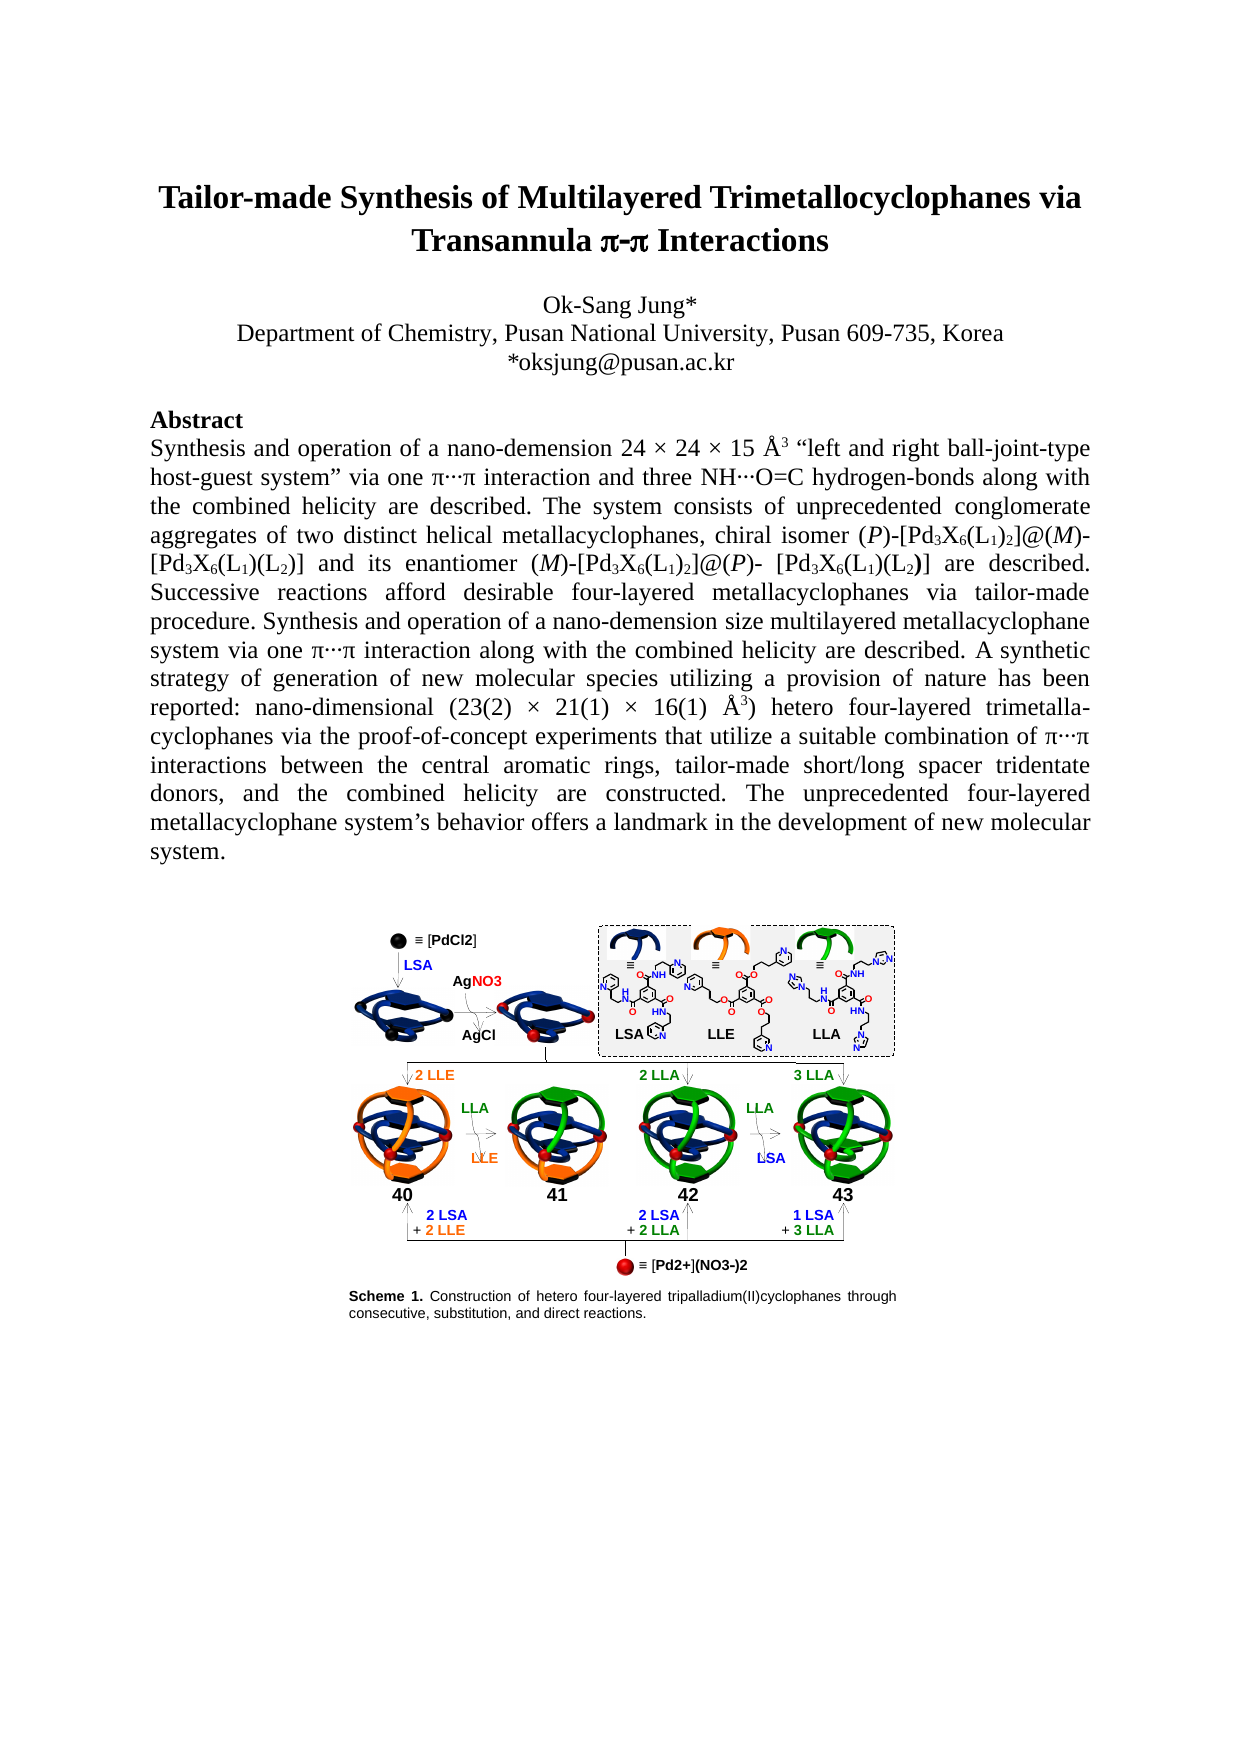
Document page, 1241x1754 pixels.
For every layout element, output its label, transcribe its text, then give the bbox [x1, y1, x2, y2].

picture [390, 933, 407, 949]
picture [606, 927, 667, 960]
text Department of Chemistry, Pusan National University, Pusan 609-735, Korea [150, 318, 1090, 347]
text *oksjung@pusan.ac.kr [150, 347, 1090, 376]
picture [494, 985, 598, 1046]
picture [616, 1258, 634, 1276]
picture [505, 1084, 609, 1187]
text Abstract [150, 405, 1090, 433]
picture [691, 925, 751, 960]
text Ok-Sang Jung* [150, 290, 1090, 318]
picture [351, 1084, 455, 1186]
text Synthesis and operation of a nano-demension 24 × 24 × 15 Å3 “left and right ball-joint-type host-guest system” via one π∙∙∙π interaction and three NH∙∙∙O=C hydrogen-bonds along with the combined helicity are described. The system consists of unprecedented conglomerate aggregates of two distinct helical metallacyclophanes, chiral isomer (P)-[Pd3X6(L1)2]@(M)-[Pd3X6(L1)(L2)] and its enantiomer (M)-[Pd3X6(L1)2]@(P)- [Pd3X6(L1)(L2)] are described. Successive reactions afford desirable four-layered metallacyclophanes via tailor-made procedure. Synthesis and operation of a nano-demension size multilayered metallacyclophane system via one π∙∙∙π interaction along with the combined helicity are described. A synthetic strategy of generation of new molecular species utilizing a provision of nature has been reported: nano-dimensional (23(2) × 21(1) × 16(1) Å3) hetero four-layered trimetalla-cyclophanes via the proof-of-concept experiments that utilize a suitable combination of π∙∙∙π interactions between the central aromatic rings, tailor-made short/long spacer tridentate donors, and the combined helicity are constructed. The unprecedented four-layered metallacyclophane system’s behavior offers a landmark in the development of new molecular system. [150, 433, 1090, 865]
picture [795, 926, 855, 960]
text Tailor-made Synthesis of Multilayered Trimetallocyclophanes via Transannula  Interactions [150, 177, 1090, 261]
picture [791, 1084, 895, 1186]
picture [636, 1084, 740, 1186]
picture [351, 987, 455, 1046]
